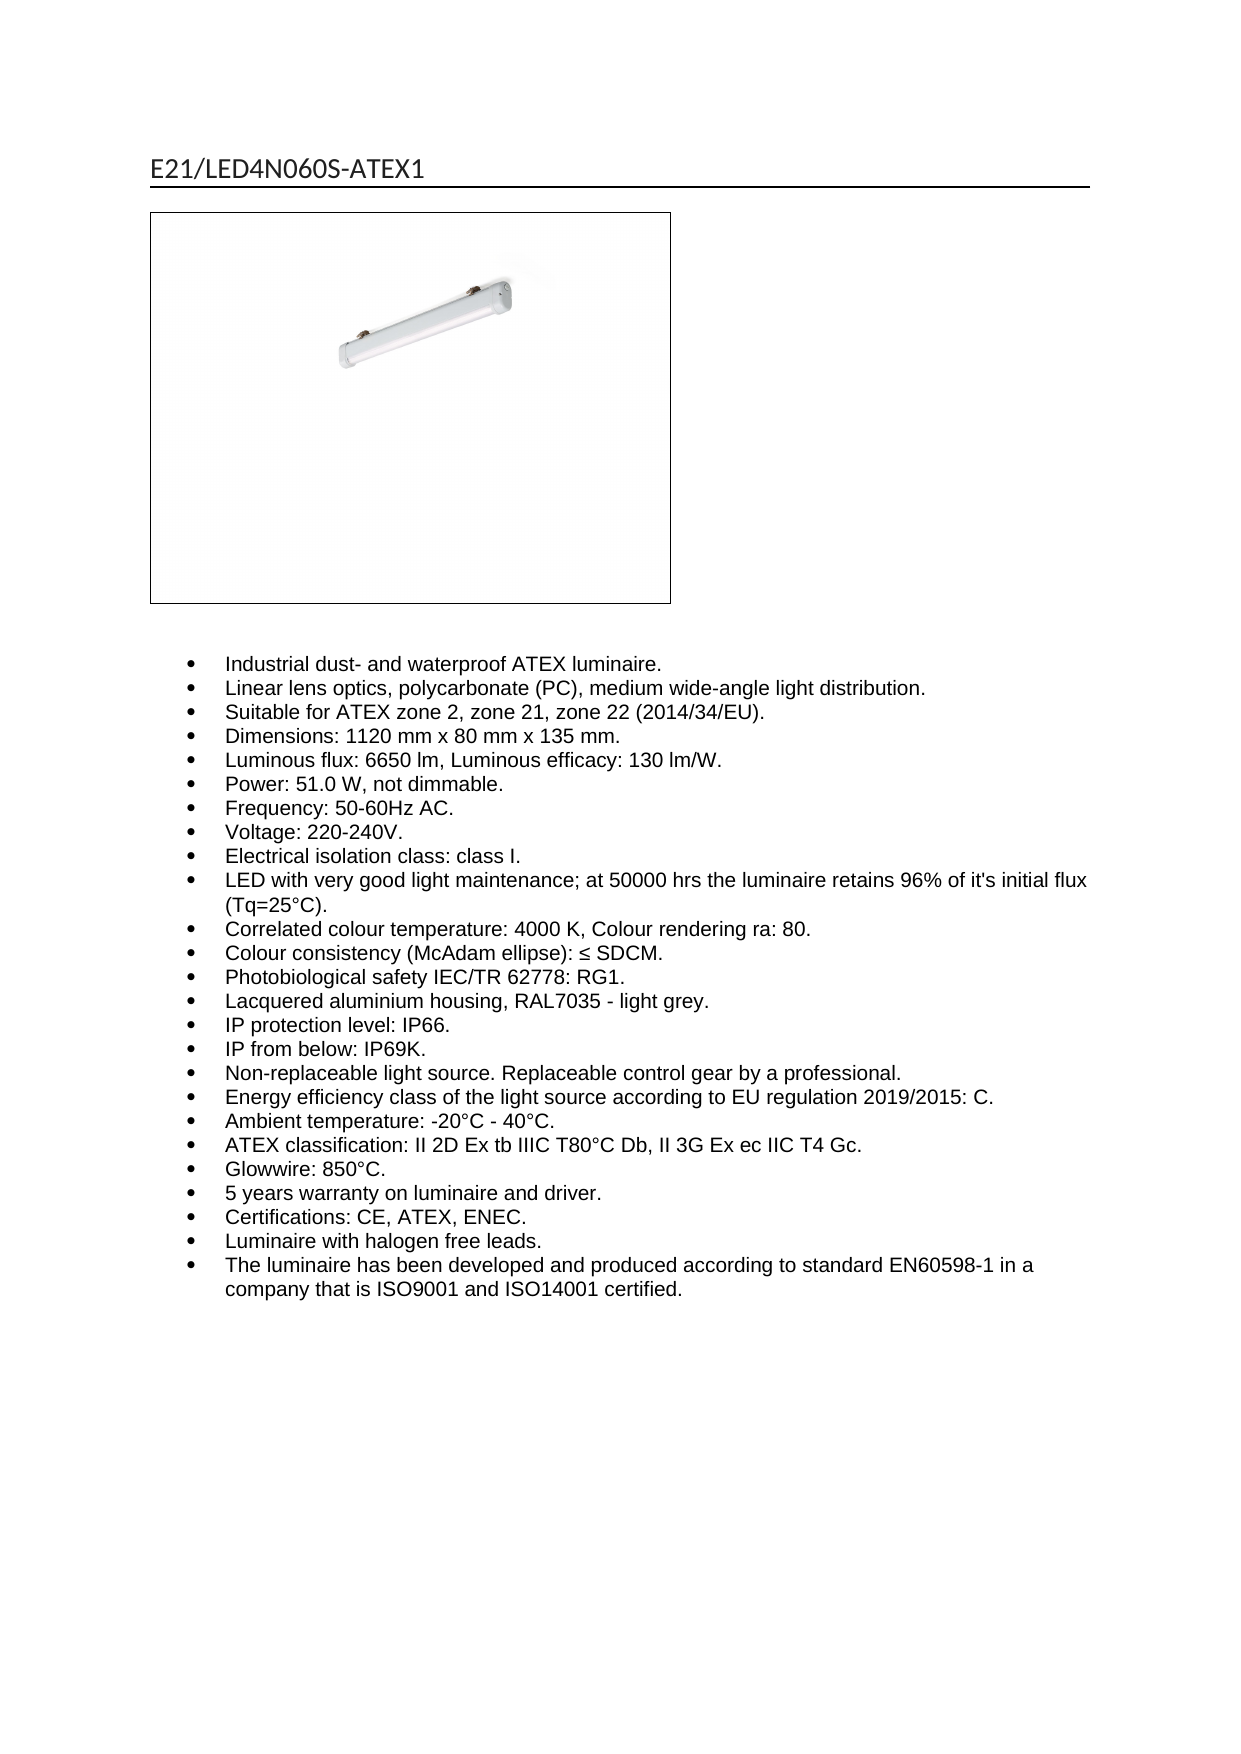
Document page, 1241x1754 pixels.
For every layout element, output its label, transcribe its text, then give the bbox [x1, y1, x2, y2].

list Luminous flux: 6650 lm, Luminous efficacy: 130 lm/W. [187, 748, 1090, 772]
list The luminaire has been developed and produced according to standard EN60598-1 in a company that is ISO9001 and ISO14001 certified. [187, 1253, 1090, 1301]
list IP from below: IP69K. [187, 1037, 1090, 1061]
picture [151, 213, 670, 603]
list Suitable for ATEX zone 2, zone 21, zone 22 (2014/34/EU). [187, 700, 1090, 724]
list Linear lens optics, polycarbonate (PC), medium wide-angle light distribution. [187, 676, 1090, 700]
text E21/LED4N060S-ATEX1 [150, 150, 1090, 186]
list Glowwire: 850°C. [187, 1157, 1090, 1181]
list Industrial dust- and waterproof ATEX luminaire. [187, 652, 1090, 676]
list Voltage: 220-240V. [187, 820, 1090, 844]
list Colour consistency (McAdam ellipse): ≤ SDCM. [187, 940, 1090, 964]
list Lacquered aluminium housing, RAL7035 - light grey. [187, 988, 1090, 1013]
list Luminaire with halogen free leads. [187, 1229, 1090, 1253]
list Energy efficiency class of the light source according to EU regulation 2019/2015: C. [187, 1085, 1090, 1109]
list Certifications: CE, ATEX, ENEC. [187, 1205, 1090, 1229]
list Dimensions: 1120 mm x 80 mm x 135 mm. [187, 724, 1090, 748]
list IP protection level: IP66. [187, 1013, 1090, 1037]
list Correlated colour temperature: 4000 K, Colour rendering ra: 80. [187, 916, 1090, 940]
list LED with very good light maintenance; at 50000 hrs the luminaire retains 96% of it's initial flux (Tq=25°C). [187, 868, 1090, 916]
list Frequency: 50-60Hz AC. [187, 796, 1090, 820]
list ATEX classification: II 2D Ex tb IIIC T80°C Db, II 3G Ex ec IIC T4 Gc. [187, 1133, 1090, 1157]
list Photobiological safety IEC/TR 62778: RG1. [187, 964, 1090, 988]
list 5 years warranty on luminaire and driver. [187, 1181, 1090, 1205]
list Power: 51.0 W, not dimmable. [187, 772, 1090, 796]
list Electrical isolation class: class I. [187, 844, 1090, 868]
list Non-replaceable light source. Replaceable control gear by a professional. [187, 1061, 1090, 1085]
list Ambient temperature: -20°C - 40°C. [187, 1109, 1090, 1133]
